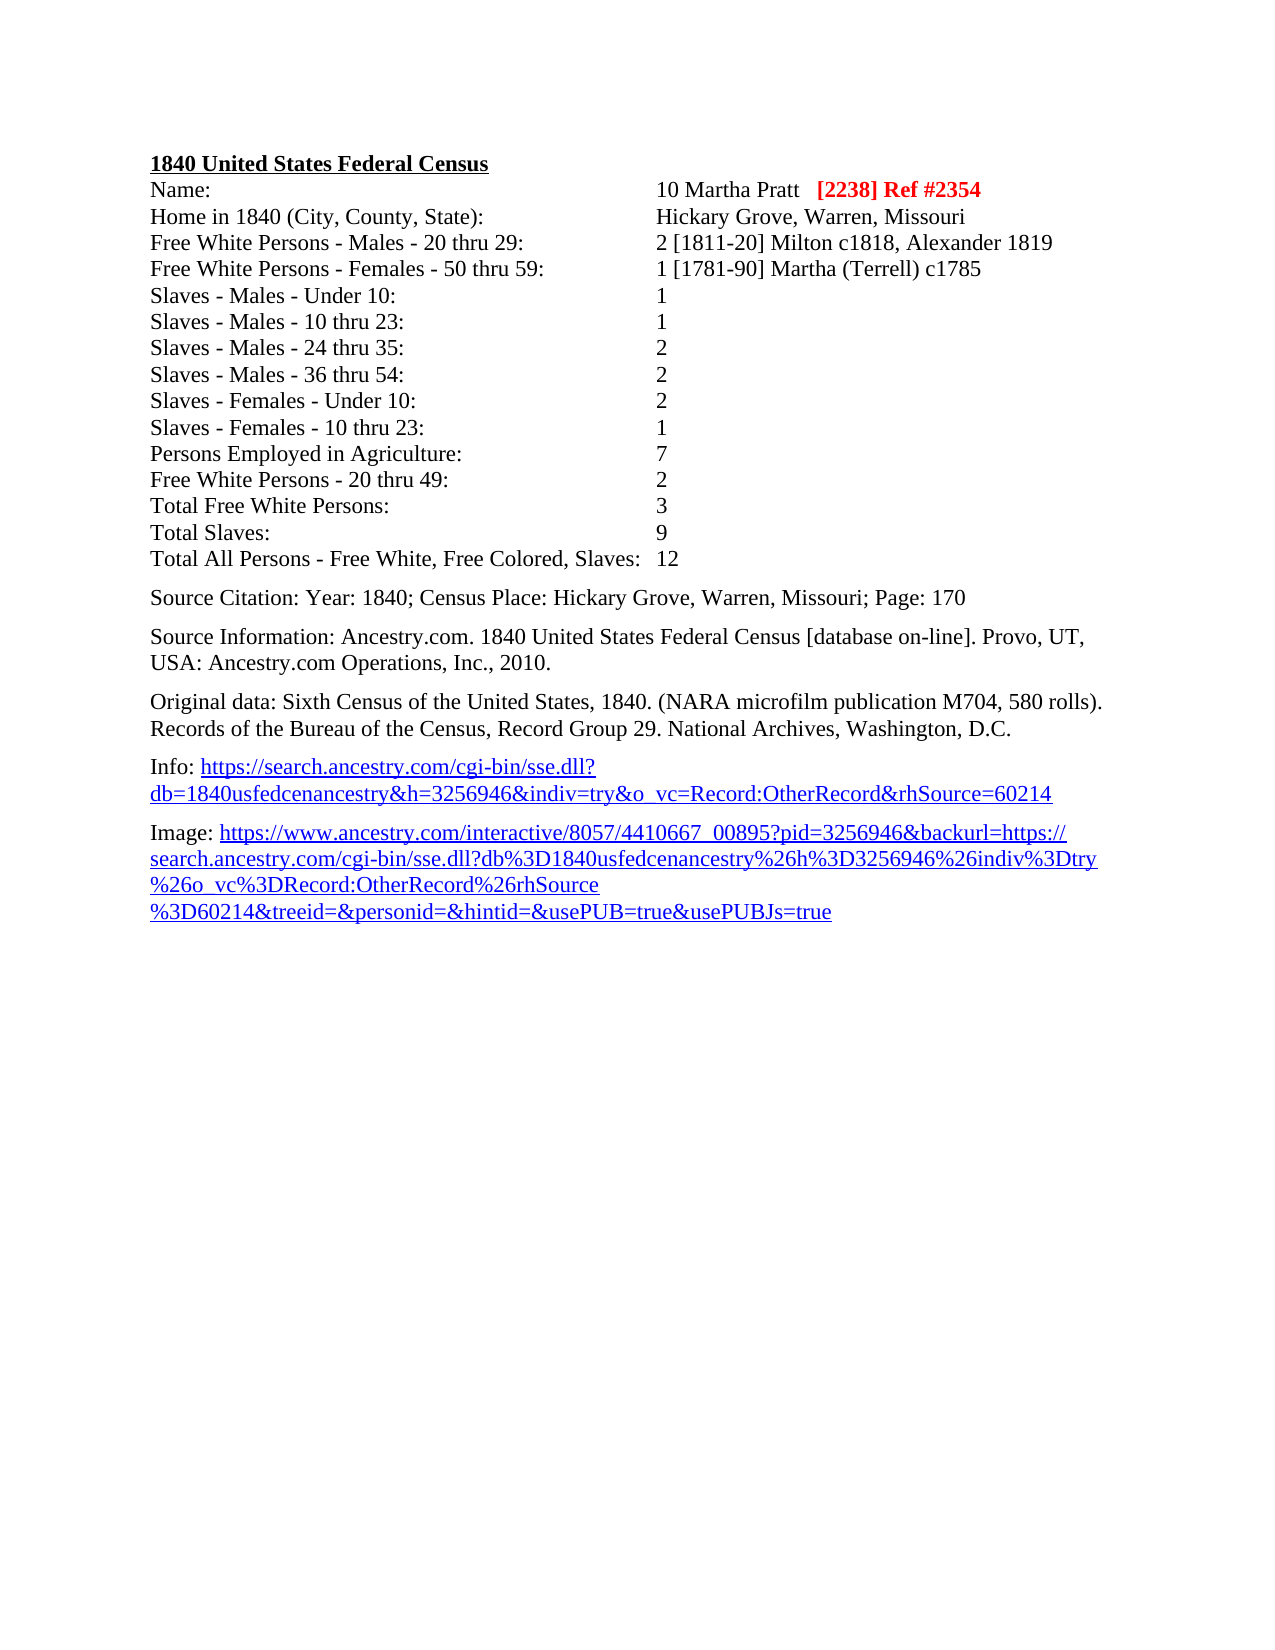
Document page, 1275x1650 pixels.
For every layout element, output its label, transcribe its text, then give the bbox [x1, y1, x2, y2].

table_cell 1 [656, 282, 1125, 308]
table_cell Slaves - Males - 10 thru 23: [150, 308, 656, 334]
table_cell 2 [656, 466, 1125, 493]
table_cell Slaves - Males - Under 10: [150, 282, 656, 308]
table_cell Total Free White Persons: [150, 493, 656, 519]
text Source Information: Ancestry.com. 1840 United States Federal Census [database on-line]. Provo, UT, USA: Ancestry.com Operations, Inc., 2010. [150, 623, 1125, 676]
table_cell Persons Employed in Agriculture: [150, 440, 656, 466]
table_cell Home in 1840 (City, County, State): [150, 203, 656, 229]
table_header Name: [150, 176, 656, 203]
table_cell 2 [1811-20] Milton c1818, Alexander 1819 [656, 229, 1125, 255]
table_cell 1 [656, 414, 1125, 440]
table_cell Free White Persons - Males - 20 thru 29: [150, 229, 656, 255]
table_cell Slaves - Females - Under 10: [150, 387, 656, 413]
table_cell 7 [656, 440, 1125, 466]
table_cell Free White Persons - 20 thru 49: [150, 466, 656, 493]
table_cell Total Slaves: [150, 519, 656, 545]
text Info: https://search.ancestry.com/cgi-bin/sse.dll?db=1840usfedcenancestry&h=3256946&indiv=try&o_vc=Record:OtherRecord&rhSource=60214 [150, 753, 1125, 806]
text Original data: Sixth Census of the United States, 1840. (NARA microfilm publication M704, 580 rolls). Records of the Bureau of the Census, Record Group 29. National Archives, Washington, D.C. [150, 688, 1125, 741]
table_cell Total All Persons - Free White, Free Colored, Slaves: [150, 545, 656, 572]
text Source Citation: Year: 1840; Census Place: Hickary Grove, Warren, Missouri; Page: 170 [150, 584, 1125, 611]
table_cell Slaves - Males - 36 thru 54: [150, 361, 656, 387]
text Image: https://www.ancestry.com/interactive/8057/4410667_00895?pid=3256946&backurl=https://search.ancestry.com/cgi-bin/sse.dll?db%3D1840usfedcenancestry%26h%3D3256946%26indiv%3Dtry%26o_vc%3DRecord:OtherRecord%26rhSource%3D60214&treeid=&personid=&hintid=&usePUB=true&usePUBJs=true [150, 819, 1125, 924]
table_cell Free White Persons - Females - 50 thru 59: [150, 255, 656, 282]
table_cell 3 [656, 493, 1125, 519]
table_cell 1 [1781-90] Martha (Terrell) c1785 [656, 255, 1125, 282]
table_cell Slaves - Females - 10 thru 23: [150, 414, 656, 440]
table_cell 2 [656, 361, 1125, 387]
text 1840 United States Federal Census [150, 150, 1125, 176]
table_cell Slaves - Males - 24 thru 35: [150, 335, 656, 361]
table_cell 9 [656, 519, 1125, 545]
table_cell 12 [656, 545, 1125, 572]
table_cell Hickary Grove, Warren, Missouri [656, 203, 1125, 229]
table_header 10 Martha Pratt [2238] Ref #2354 [656, 176, 1125, 203]
table_cell 1 [656, 308, 1125, 334]
table_cell 2 [656, 335, 1125, 361]
table_cell 2 [656, 387, 1125, 413]
